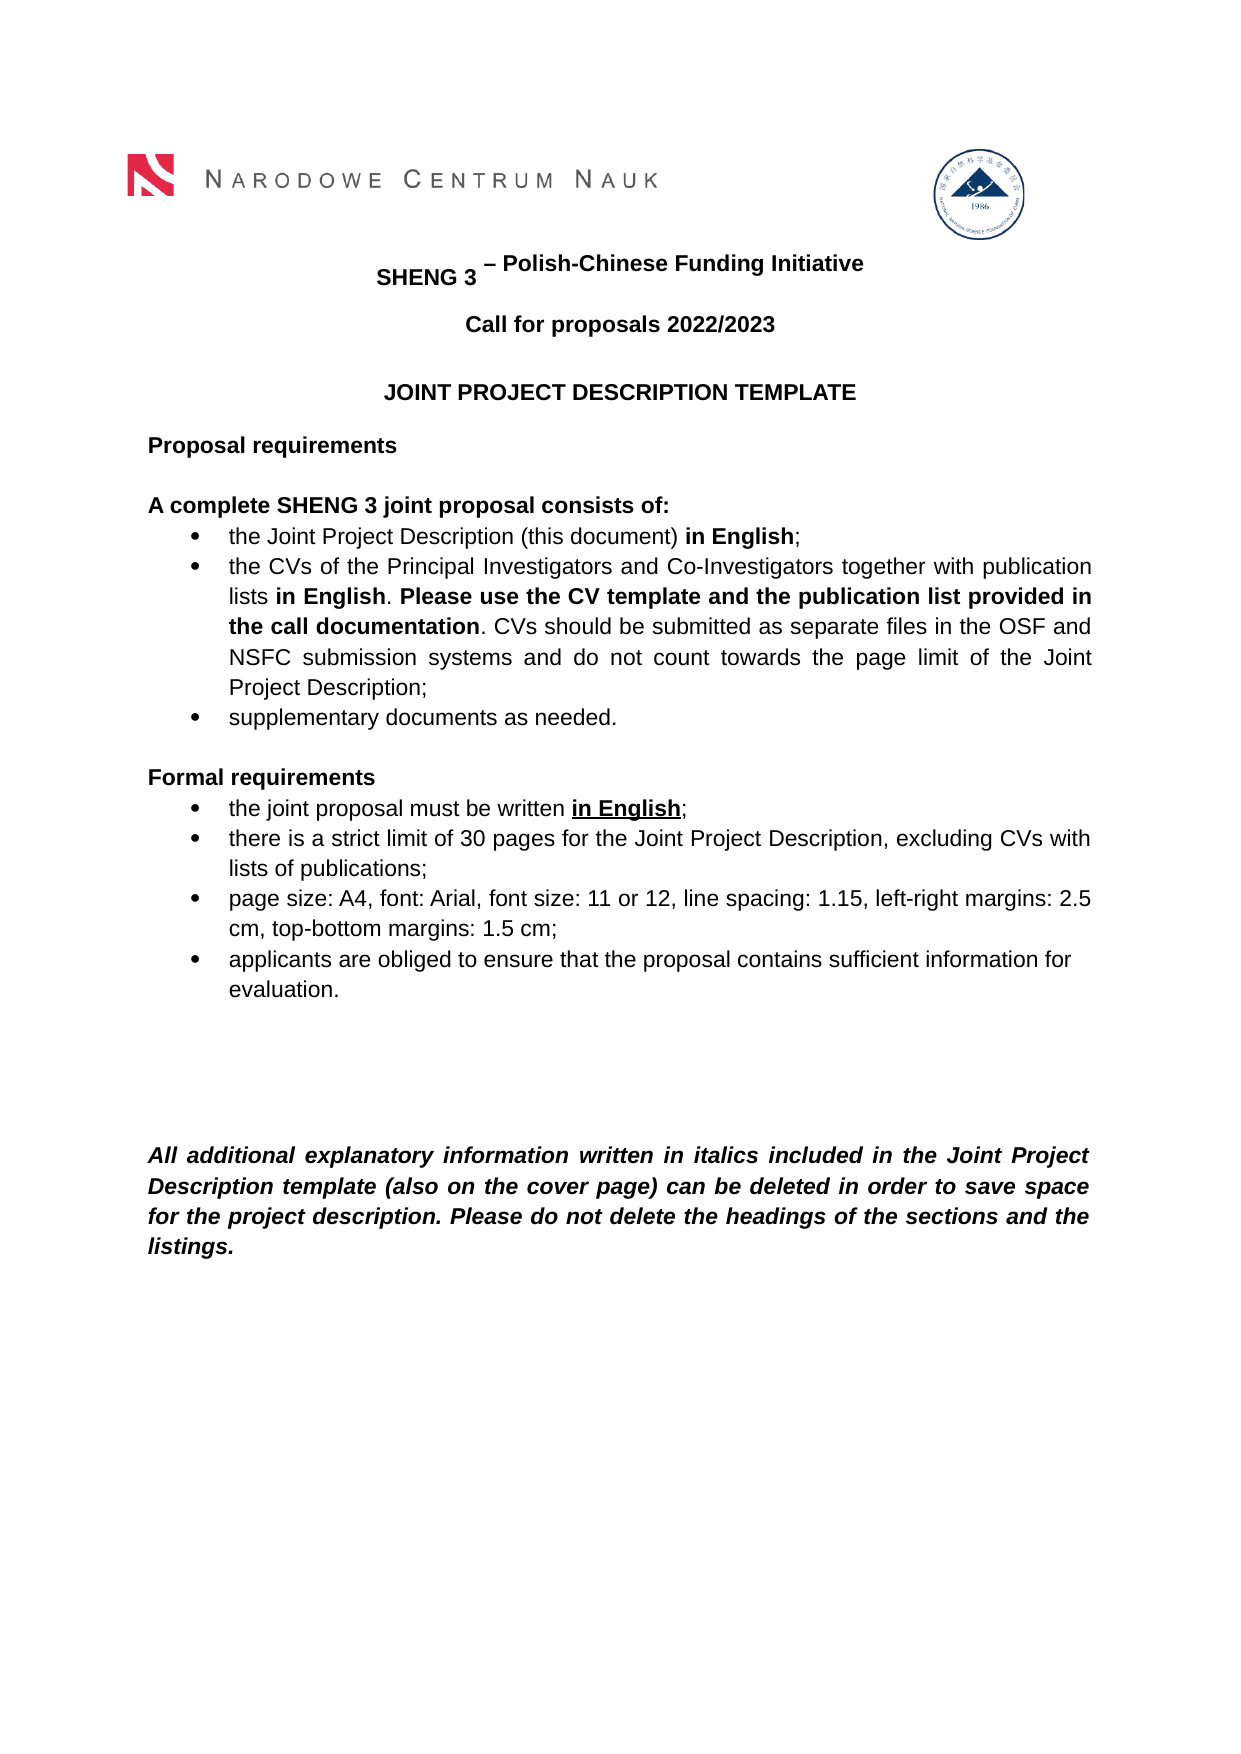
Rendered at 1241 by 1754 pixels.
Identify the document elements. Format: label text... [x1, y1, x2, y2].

list page size: A4, font: Arial, font size: 11 or 12, line spacing: 1.15, left-right margins: 2.5 cm, top-bottom margins: 1.5 cm; [191, 885, 1093, 942]
picture [931, 141, 1025, 240]
list supplementary documents as needed. [191, 704, 1093, 730]
text A complete SHENG 3 joint proposal consists of: [148, 492, 1093, 519]
list applicants are obliged to ensure that the proposal contains sufficient information for evaluation. [191, 946, 1093, 1002]
list the CVs of the Principal Investigators and Co-Investigators together with publication lists in English. Please use the CV template and the publication list provided in the call documentation. CVs should be submitted as separate files in the OSF and NSFC submission systems and do not count towards the page limit of the Joint Project Description; [191, 553, 1093, 700]
text Formal requirements [148, 764, 1093, 791]
text SHENG 3 – Polish-Chinese Funding Initiative Call for proposals 2022/2023 [148, 250, 1093, 337]
list there is a strict limit of 30 pages for the Joint Project Description, excluding CVs with lists of publications; [191, 825, 1093, 881]
list the joint proposal must be written in English; [191, 794, 1093, 821]
list the Joint Project Description (this document) in English; [191, 523, 1093, 549]
text Proposal requirements [148, 432, 1093, 458]
picture [126, 154, 664, 196]
text All additional explanatory information written in italics included in the Joint Project Description template (also on the cover page) can be deleted in order to save space for the project description. Please do not delete the headings of the sections and the listings. [148, 1142, 1093, 1259]
text JOINT PROJECT DESCRIPTION TEMPLATE [148, 364, 1093, 405]
